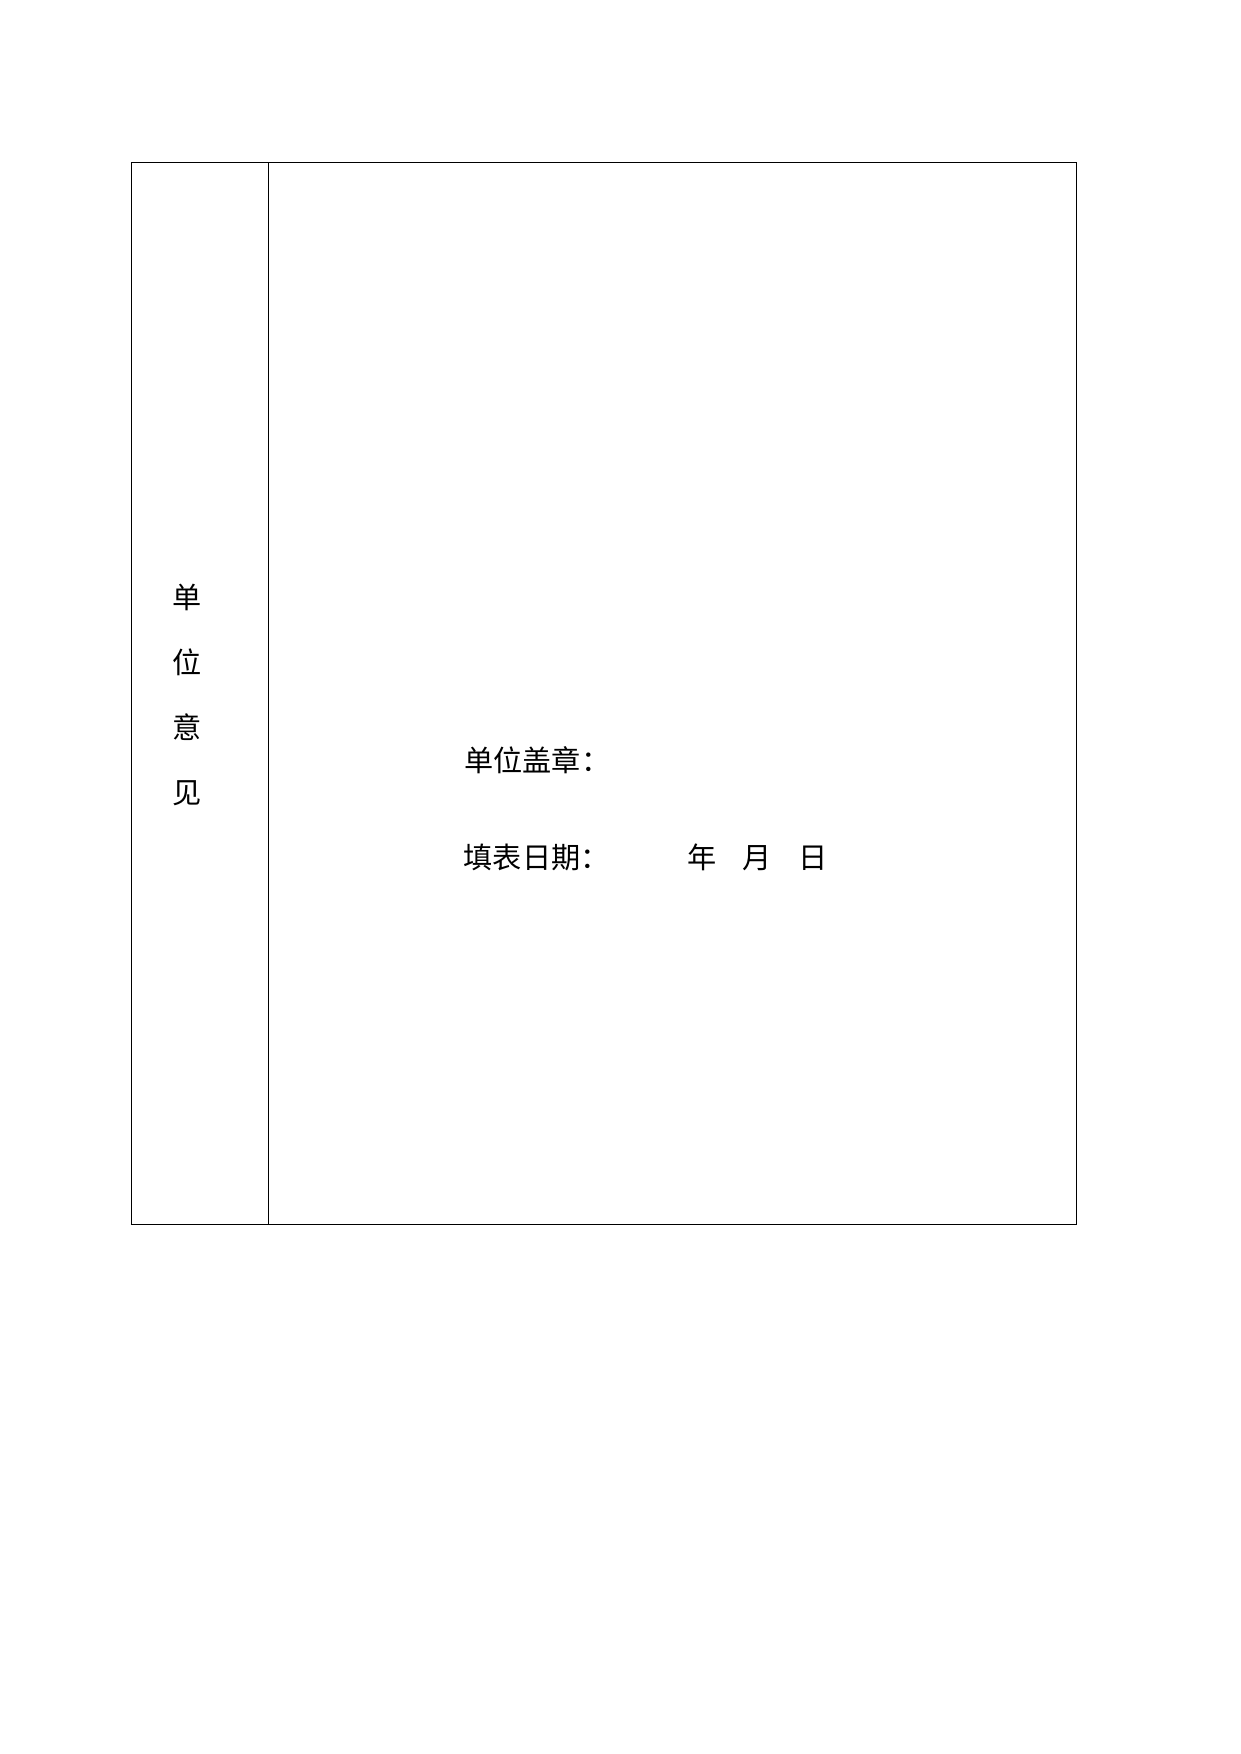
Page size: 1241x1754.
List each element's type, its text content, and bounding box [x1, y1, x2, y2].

table_cell 单 位 意 见 [132, 163, 268, 1224]
table_cell 单位盖章： 填表日期： 年 月 日 [269, 163, 1076, 1224]
